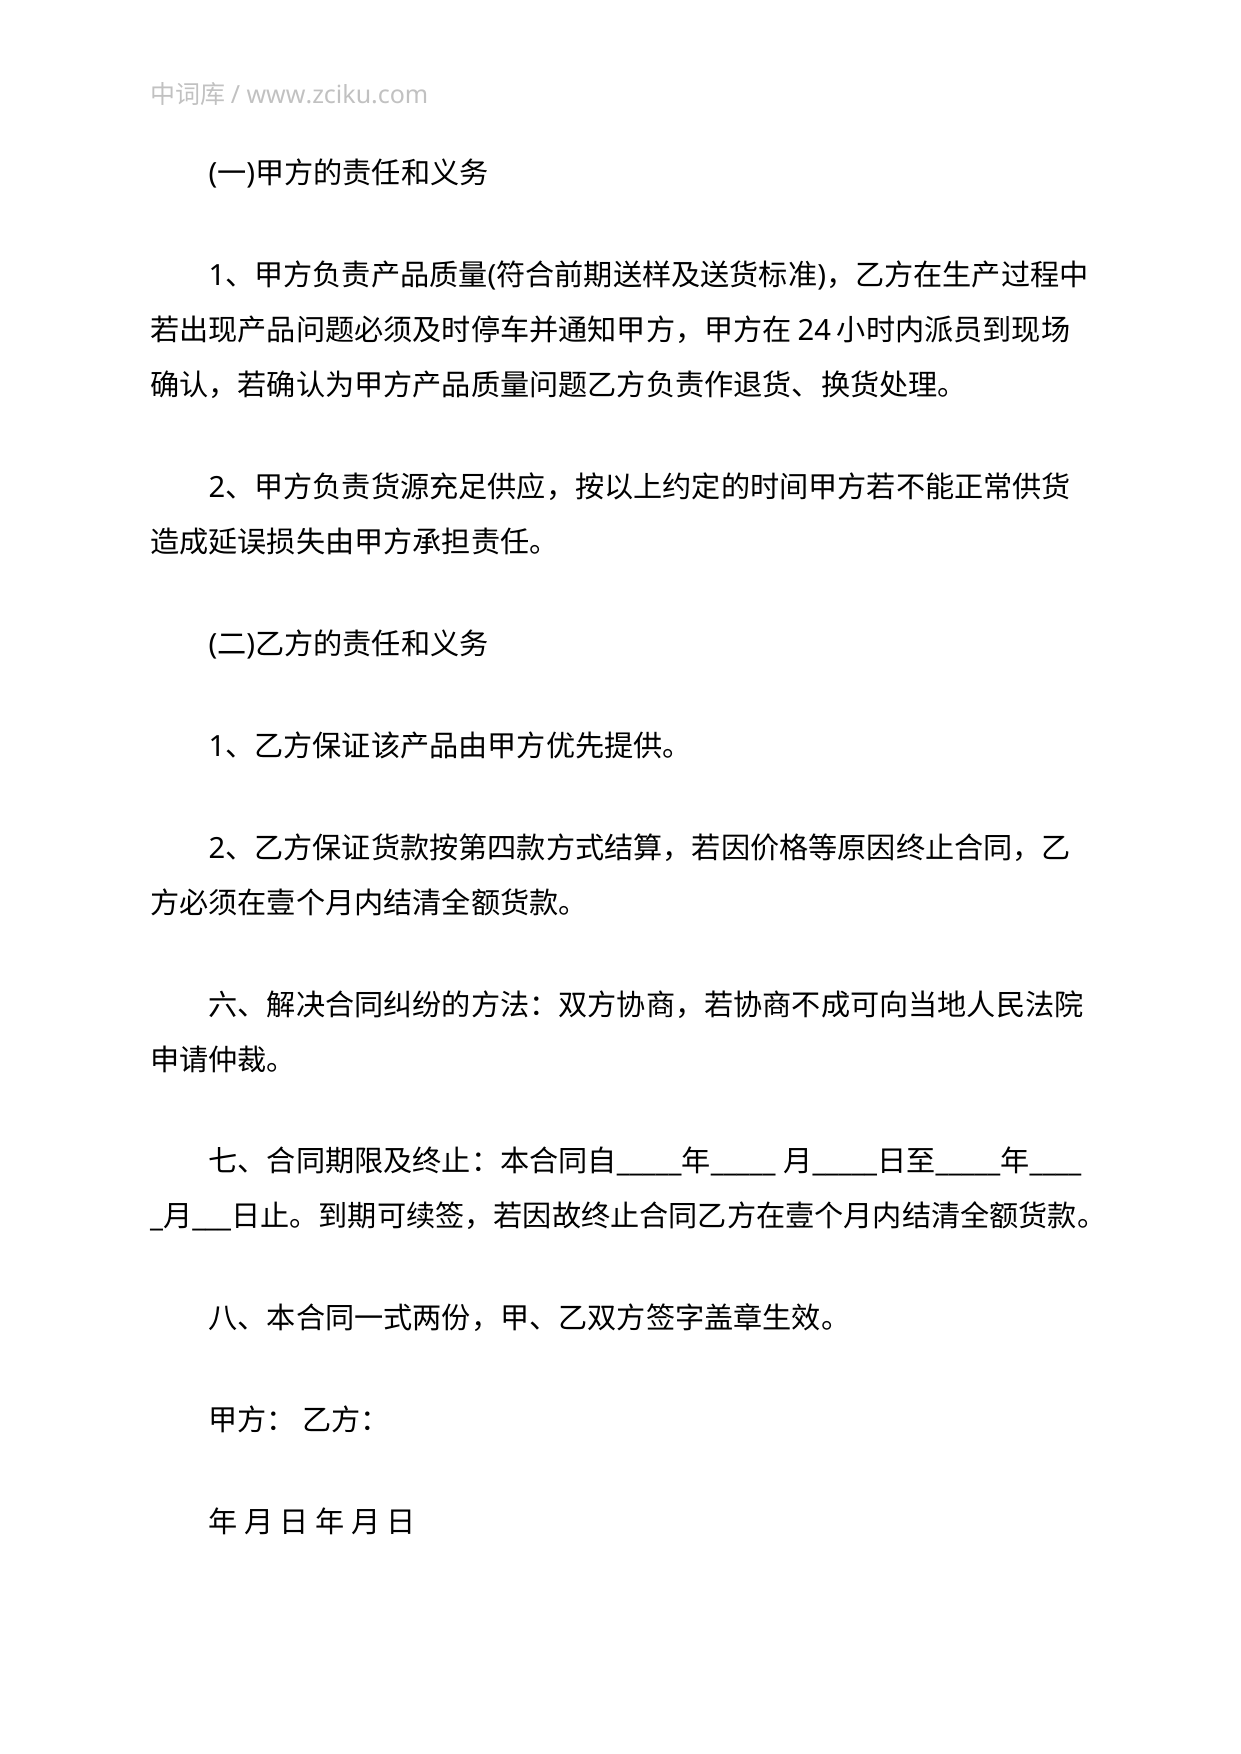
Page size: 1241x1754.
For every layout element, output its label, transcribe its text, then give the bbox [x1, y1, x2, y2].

text 七、合同期限及终止：本合同自_____年_____ 月_____日至_____年_____月___日止。到期可续签，若因故终止合同乙方在壹个月内结清全额货款。 [150, 1138, 1090, 1235]
text 1、甲方负责产品质量(符合前期送样及送货标准)，乙方在生产过程中若出现产品问题必须及时停车并通知甲方，甲方在24小时内派员到现场确认，若确认为甲方产品质量问题乙方负责作退货、换货处理。 [150, 252, 1090, 404]
text 八、本合同一式两份，甲、乙双方签字盖章生效。 [150, 1295, 1090, 1337]
text 1、乙方保证该产品由甲方优先提供。 [150, 722, 1090, 765]
text 2、甲方负责货源充足供应，按以上约定的时间甲方若不能正常供货造成延误损失由甲方承担责任。 [150, 464, 1090, 561]
text (二)乙方的责任和义务 [150, 621, 1090, 663]
text 甲方： 乙方： [150, 1397, 1090, 1439]
text 六、解决合同纠纷的方法：双方协商，若协商不成可向当地人民法院申请仲裁。 [150, 981, 1090, 1078]
text 2、乙方保证货款按第四款方式结算，若因价格等原因终止合同，乙方必须在壹个月内结清全额货款。 [150, 824, 1090, 922]
text 年 月 日 年 月 日 [150, 1498, 1090, 1541]
text (一)甲方的责任和义务 [150, 150, 1090, 192]
